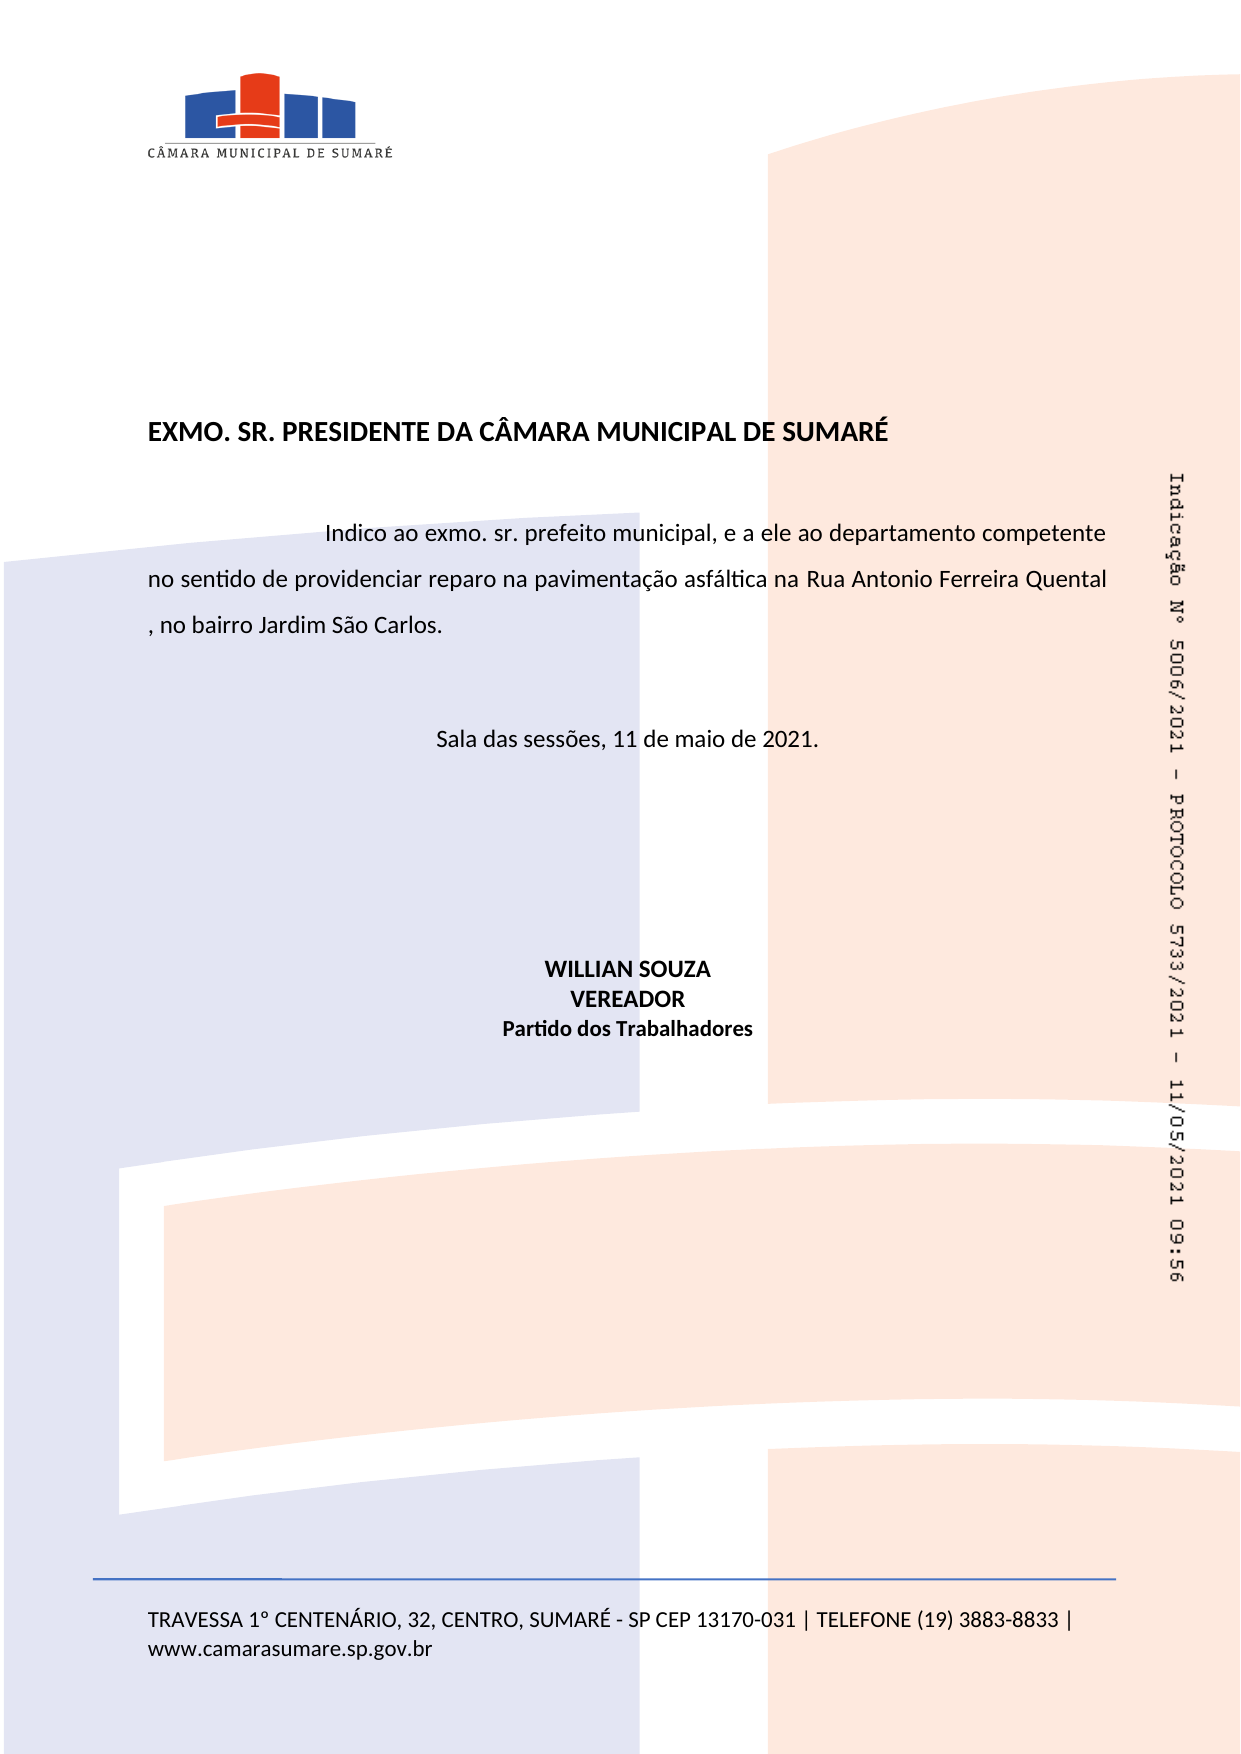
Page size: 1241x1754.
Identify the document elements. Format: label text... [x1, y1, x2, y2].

text VEREADOR [148, 983, 1107, 1014]
text Sala das sessões, 11 de maio de 2021. [148, 723, 1107, 753]
text Partido dos Trabalhadores [148, 1014, 1107, 1042]
text Indico ao exmo. sr. prefeito municipal, e a ele ao departamento competente no sentido de providenciar reparo na pavimentação asfáltica na Rua Antonio Ferreira Quental , no bairro Jardim São Carlos. [148, 517, 1107, 639]
text WILLIAN SOUZA [148, 953, 1107, 983]
text EXMO. SR. PRESIDENTE DA CÂMARA MUNICIPAL DE SUMARÉ [148, 413, 1107, 449]
picture [1142, 468, 1205, 1286]
picture [147, 73, 394, 160]
